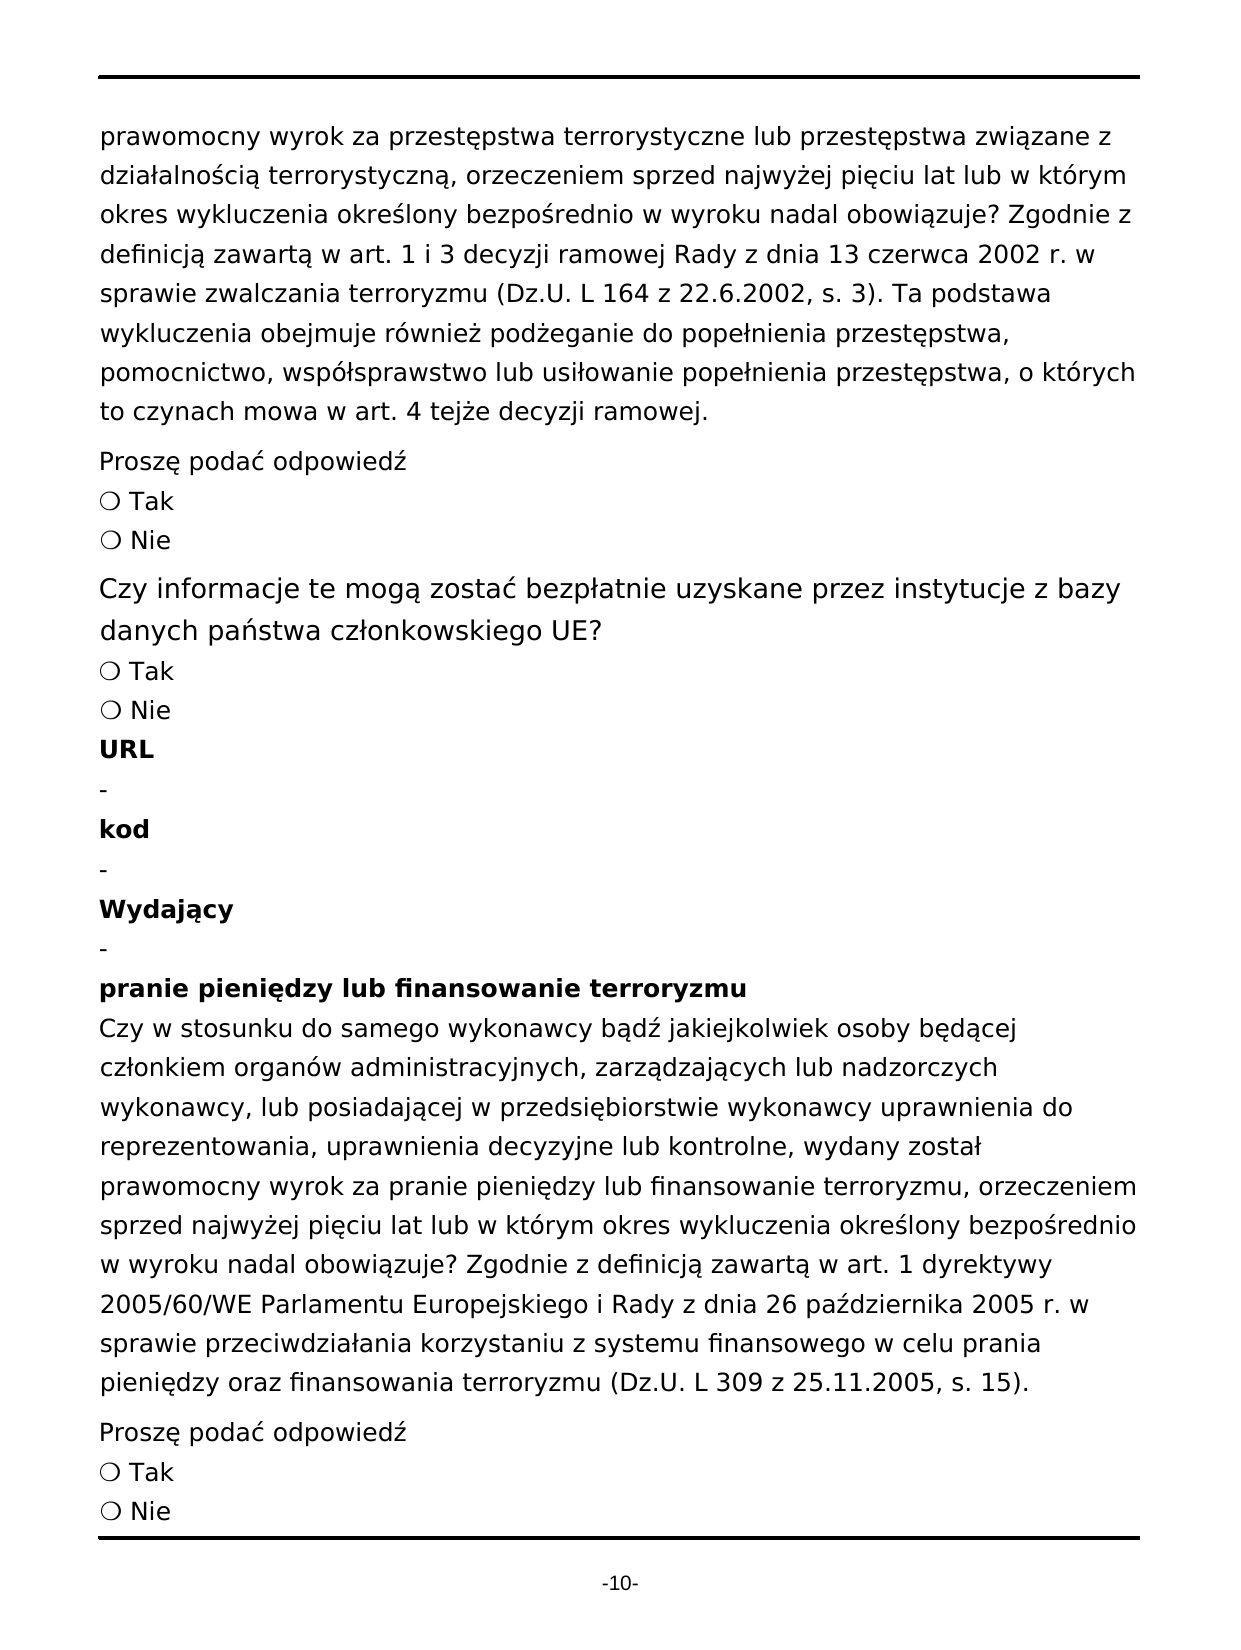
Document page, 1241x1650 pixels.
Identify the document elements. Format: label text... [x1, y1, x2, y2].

text Czy w stosunku do samego wykonawcy bądź jakiejkolwiek osoby będącej członkiem organów administracyjnych, zarządzających lub nadzorczych wykonawcy, lub posiadającej w przedsiębiorstwie wykonawcy uprawnienia do reprezentowania, uprawnienia decyzyjne lub kontrolne, wydany został prawomocny wyrok za pranie pieniędzy lub finansowanie terroryzmu, orzeczeniem sprzed najwyżej pięciu lat lub w którym okres wykluczenia określony bezpośrednio w wyroku nadal obowiązuje? Zgodnie z definicją zawartą w art. 1 dyrektywy 2005/60/WE Parlamentu Europejskiego i Rady z dnia 26 października 2005 r. w sprawie przeciwdziałania korzystaniu z systemu finansowego w celu prania pieniędzy oraz finansowania terroryzmu (Dz.U. L 309 z 25.11.2005, s. 15). [98, 1014, 1138, 1398]
text URL [98, 736, 1139, 765]
text kod [98, 815, 1139, 844]
text Czy informacje te mogą zostać bezpłatnie uzyskane przez instytucje z bazy danych państwa członkowskiego UE? [98, 573, 1139, 647]
text ❍ Tak ❍ Nie [98, 1458, 195, 1527]
text Proszę podać odpowiedź [98, 447, 1138, 476]
text - [98, 935, 1138, 964]
text ❍ Tak ❍ Nie [98, 487, 195, 556]
text - [98, 776, 1138, 805]
text - [98, 855, 1138, 884]
text Proszę podać odpowiedź [98, 1418, 1138, 1448]
text Wydający [98, 895, 1139, 924]
text ❍ Tak ❍ Nie [98, 657, 195, 726]
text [98, 122, 1138, 427]
text pranie pieniędzy lub finansowanie terroryzmu [98, 974, 1139, 1004]
